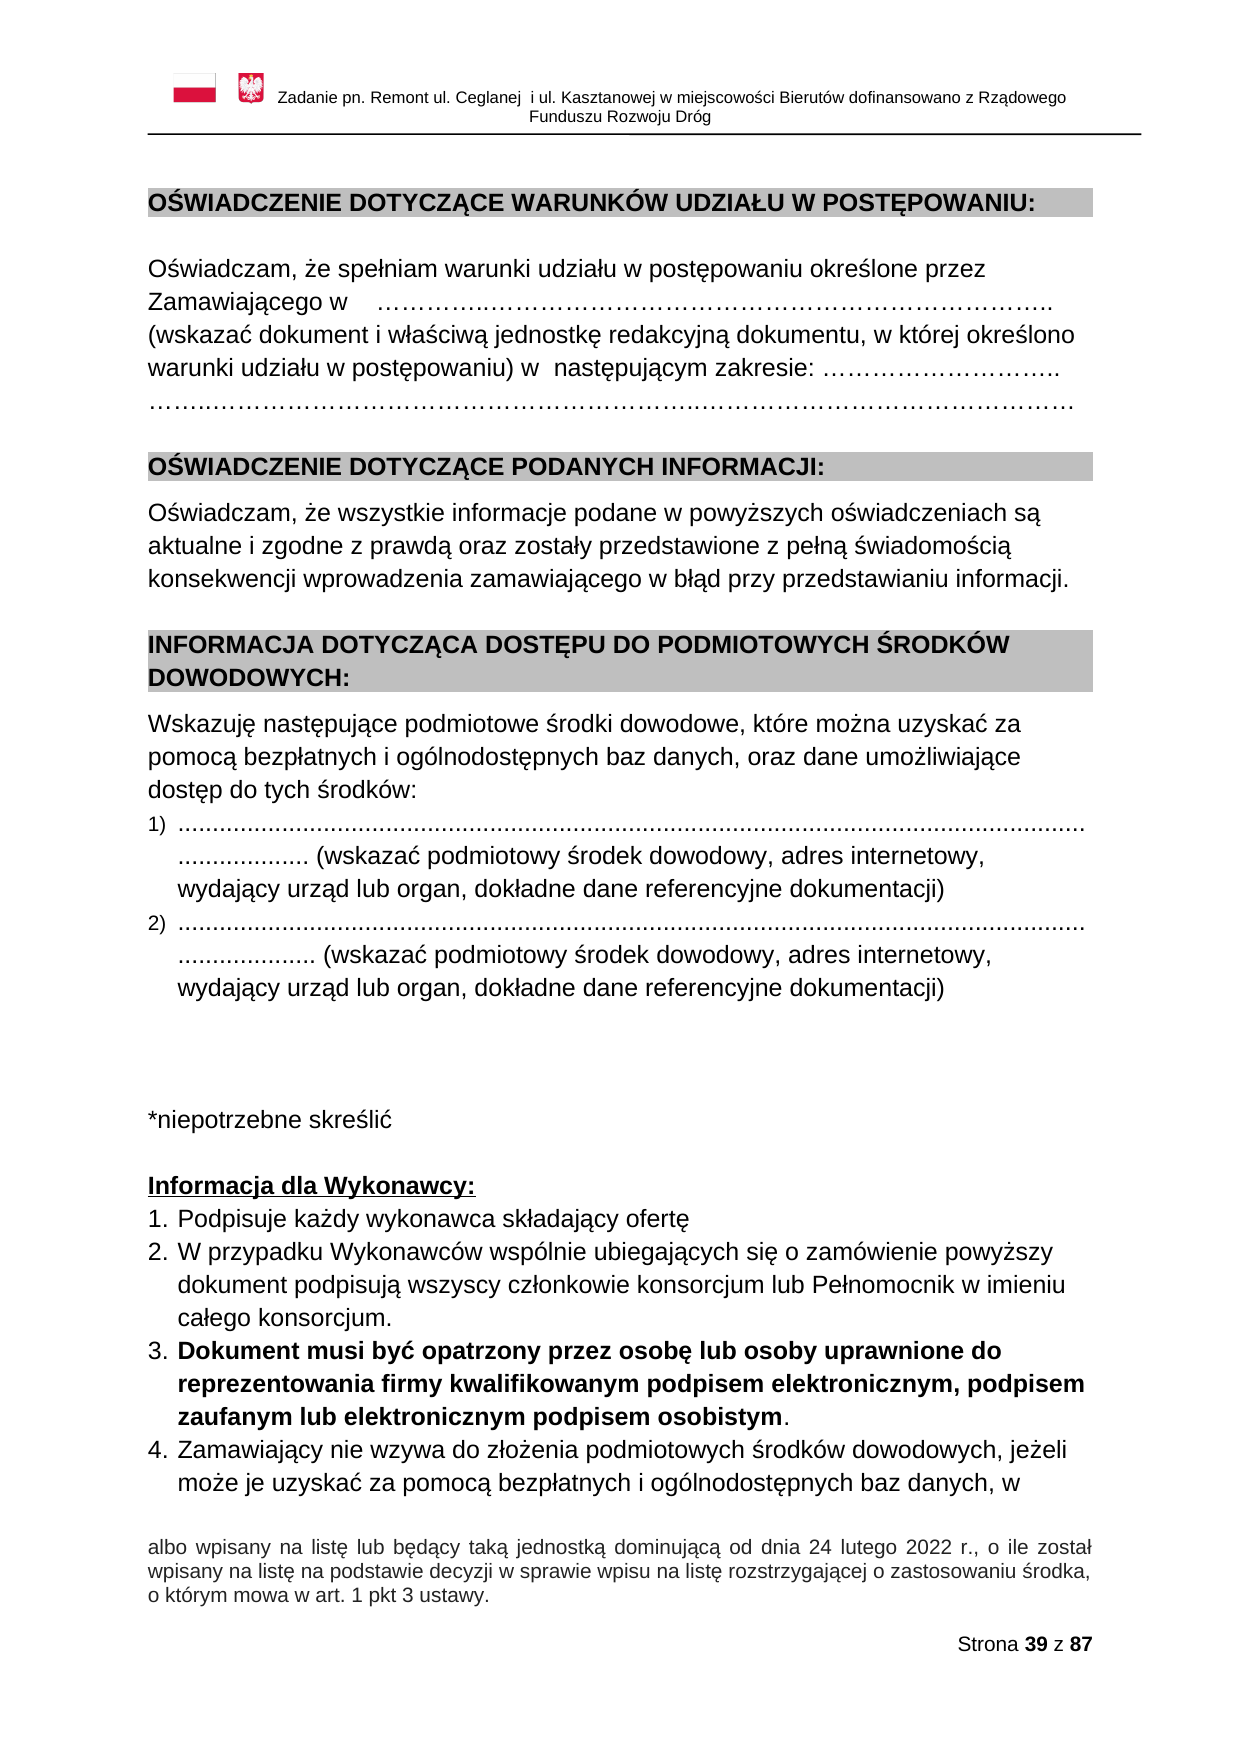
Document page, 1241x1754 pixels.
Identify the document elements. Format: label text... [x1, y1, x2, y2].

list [148, 1435, 1093, 1497]
picture [173, 73, 264, 104]
text INFORMACJA DOTYCZĄCA DOSTĘPU DO PODMIOTOWYCH ŚRODKÓW DOWODOWYCH: [148, 630, 1093, 692]
text Wskazuję następujące podmiotowe środki dowodowe, które można uzyskać za pomocą bezpłatnych i ogólnodostępnych baz danych, oraz dane umożliwiające dostęp do tych środków: [148, 708, 1093, 803]
list W przypadku Wykonawców wspólnie ubiegających się o zamówienie powyższy dokument podpisują wszyscy członkowie konsorcjum lub Pełnomocnik w imieniu całego konsorcjum. [148, 1237, 1093, 1332]
text Informacja dla Wykonawcy: [148, 1171, 1093, 1199]
text Oświadczam, że spełniam warunki udziału w postępowaniu określone przez Zamawiającego w …………..………………………………………………………….. (wskazać dokument i właściwą jednostkę redakcyjną dokumentu, w której określono warunki udziału w postępowaniu) w następującym zakresie: ……………………….. [148, 254, 1093, 382]
list ....................................................................................................................................................... (wskazać podmiotowy środek dowodowy, adres internetowy, wydający urząd lub organ, dokładne dane referencyjne dokumentacji) [148, 907, 1093, 1001]
text OŚWIADCZENIE DOTYCZĄCE WARUNKÓW UDZIAŁU W POSTĘPOWANIU: [148, 188, 1093, 217]
text OŚWIADCZENIE DOTYCZĄCE PODANYCH INFORMACJI: [148, 452, 1093, 481]
list Podpisuje każdy wykonawca składający ofertę [148, 1204, 1093, 1233]
text ……..…………………………………………………..……………………………………… [148, 386, 1093, 415]
list ...................................................................................................................................................... (wskazać podmiotowy środek dowodowy, adres internetowy, wydający urząd lub organ, dokładne dane referencyjne dokumentacji) [148, 808, 1093, 902]
text *niepotrzebne skreślić [148, 1105, 1093, 1133]
list Dokument musi być opatrzony przez osobę lub osoby uprawnione do reprezentowania firmy kwalifikowanym podpisem elektronicznym, podpisem zaufanym lub elektronicznym podpisem osobistym. [148, 1336, 1093, 1431]
text Oświadczam, że wszystkie informacje podane w powyższych oświadczeniach są aktualne i zgodne z prawdą oraz zostały przedstawione z pełną świadomością konsekwencji wprowadzenia zamawiającego w błąd przy przedstawianiu informacji. [148, 498, 1093, 593]
